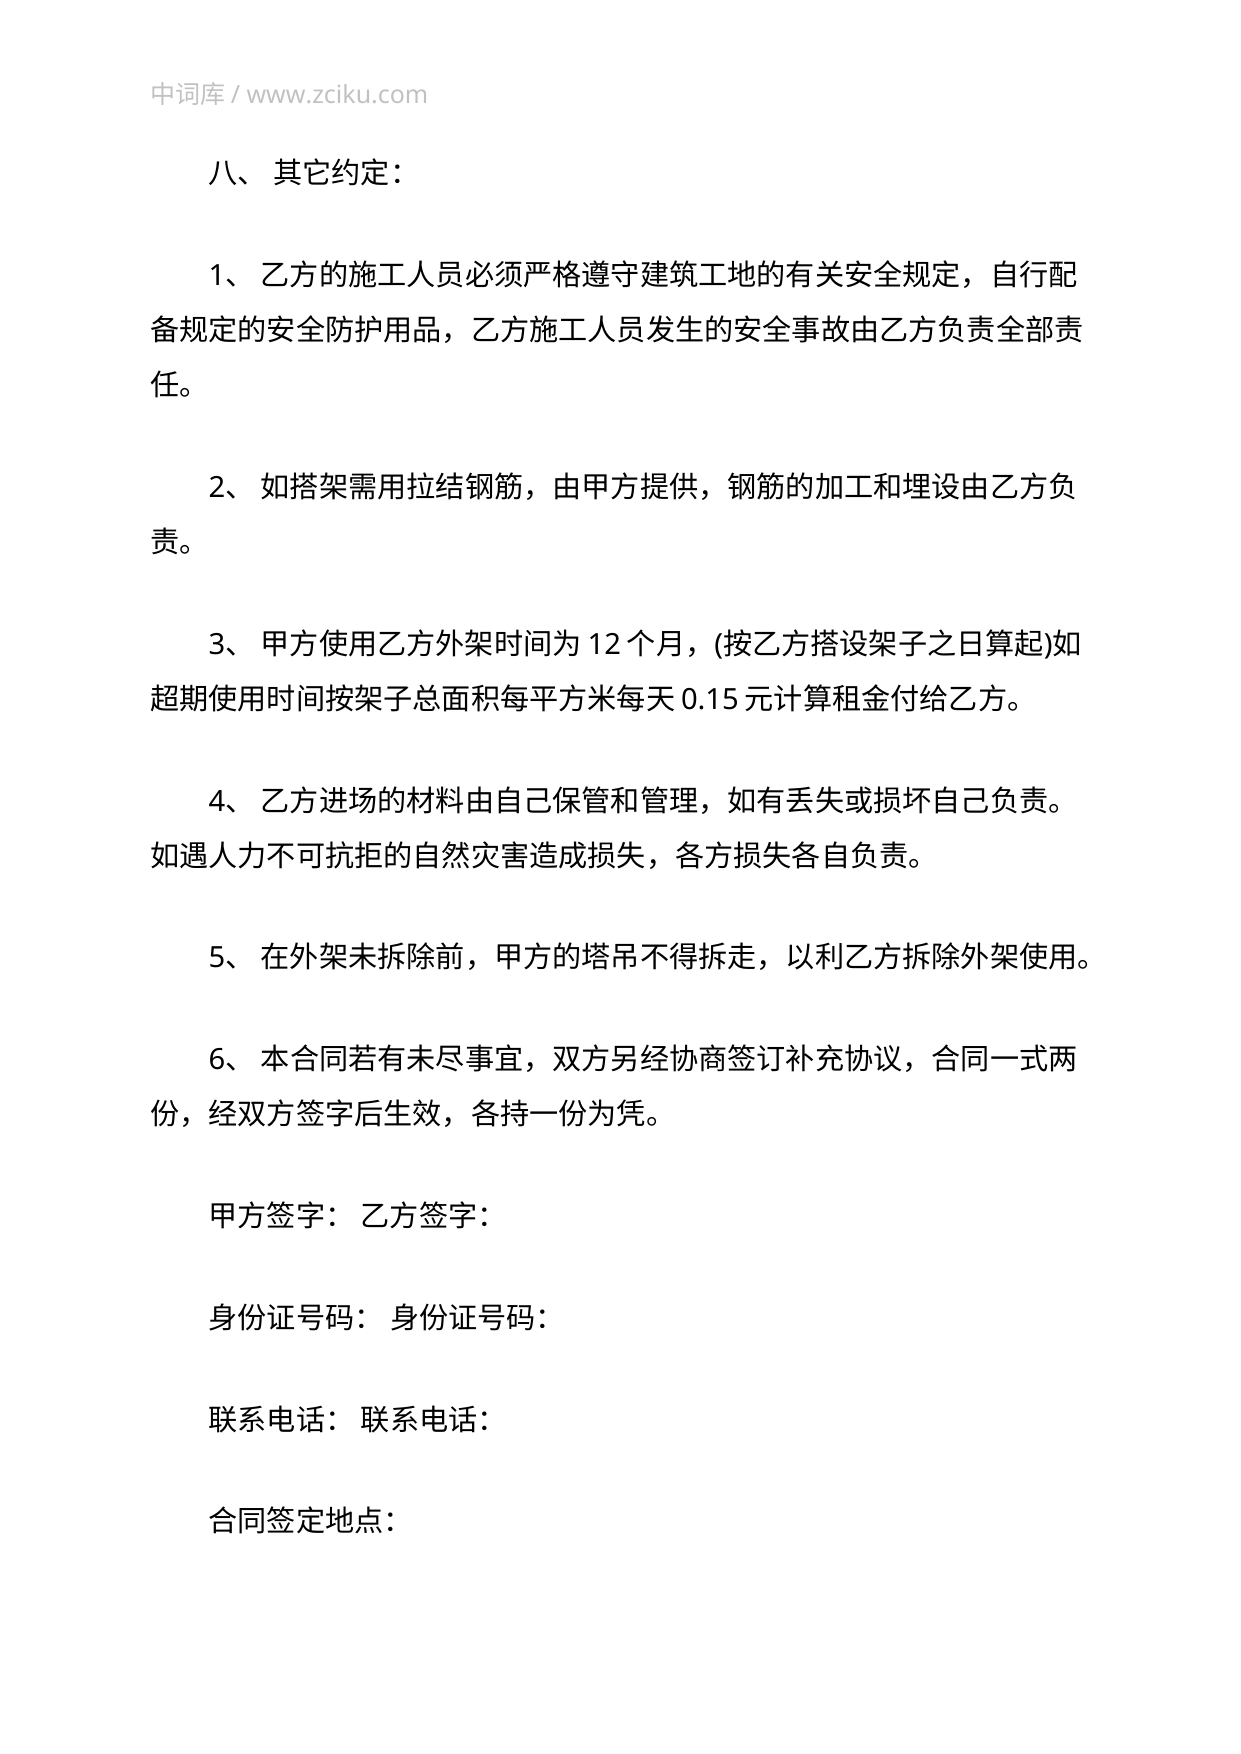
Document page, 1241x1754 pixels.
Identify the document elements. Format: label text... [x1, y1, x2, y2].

text 联系电话： 联系电话： [150, 1396, 1090, 1438]
text 2、 如搭架需用拉结钢筋，由甲方提供，钢筋的加工和埋设由乙方负责。 [150, 463, 1090, 561]
text 1、 乙方的施工人员必须严格遵守建筑工地的有关安全规定，自行配备规定的安全防护用品，乙方施工人员发生的安全事故由乙方负责全部责任。 [150, 252, 1090, 404]
text 6、 本合同若有未尽事宜，双方另经协商签订补充协议，合同一式两份，经双方签字后生效，各持一份为凭。 [150, 1036, 1090, 1133]
text 甲方签字： 乙方签字： [150, 1193, 1090, 1235]
text 身份证号码： 身份证号码： [150, 1294, 1090, 1337]
text 八、 其它约定： [150, 150, 1090, 192]
text 合同签定地点： [150, 1498, 1090, 1540]
text 5、 在外架未拆除前，甲方的塔吊不得拆走，以利乙方拆除外架使用。 [150, 934, 1090, 976]
text 3、 甲方使用乙方外架时间为12个月，(按乙方搭设架子之日算起)如超期使用时间按架子总面积每平方米每天0.15元计算租金付给乙方。 [150, 620, 1090, 718]
text 4、 乙方进场的材料由自己保管和管理，如有丢失或损坏自己负责。如遇人力不可抗拒的自然灾害造成损失，各方损失各自负责。 [150, 777, 1090, 874]
